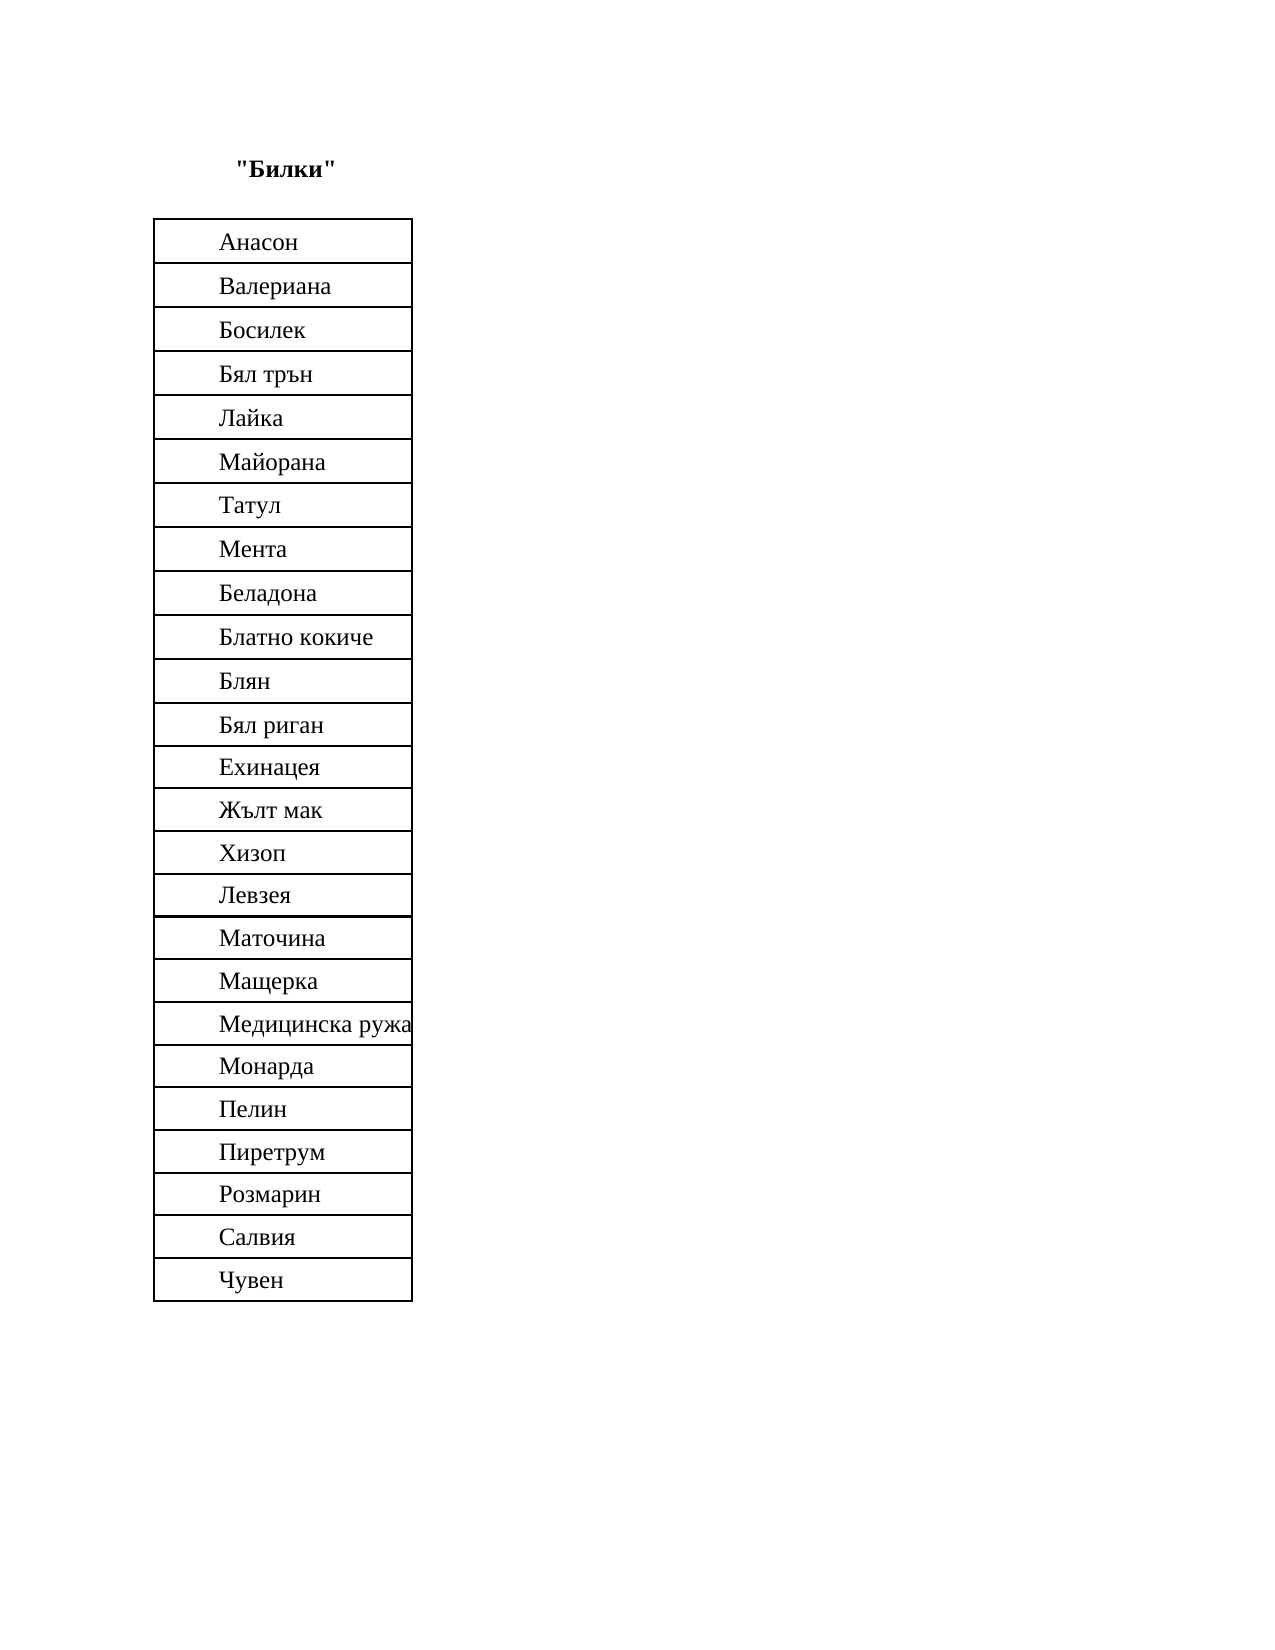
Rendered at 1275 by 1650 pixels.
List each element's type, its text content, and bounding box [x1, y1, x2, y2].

table_cell Монарда [155, 1046, 411, 1086]
table_cell Маточина [155, 918, 411, 958]
table_cell Медицинска ружа [155, 1003, 411, 1043]
table_cell Бял риган [155, 704, 411, 744]
table_cell Майорана [155, 440, 411, 482]
table_cell Левзея [155, 875, 411, 915]
table_cell Блатно кокиче [155, 616, 411, 658]
table_cell Ехинацея [155, 747, 411, 787]
table_cell Салвия [155, 1216, 411, 1257]
table_cell Татул [155, 484, 411, 526]
table_cell Розмарин [155, 1174, 411, 1214]
table_cell Лайка [155, 396, 411, 438]
table_cell Валериана [155, 264, 411, 306]
table_cell Мента [155, 528, 411, 570]
table_cell Пелин [155, 1088, 411, 1129]
table_cell Хизоп [155, 832, 411, 873]
table_cell Анасон [155, 220, 411, 262]
table_cell Жълт мак [155, 789, 411, 830]
table_cell Чувен [155, 1259, 411, 1300]
table_cell Мащерка [155, 960, 411, 1001]
table_cell Босилек [155, 308, 411, 350]
table_cell Беладона [155, 572, 411, 614]
table_header "Билки" [154, 148, 412, 218]
table_cell Бял трън [155, 352, 411, 394]
table_cell Пиретрум [155, 1131, 411, 1172]
table_cell Блян [155, 660, 411, 702]
